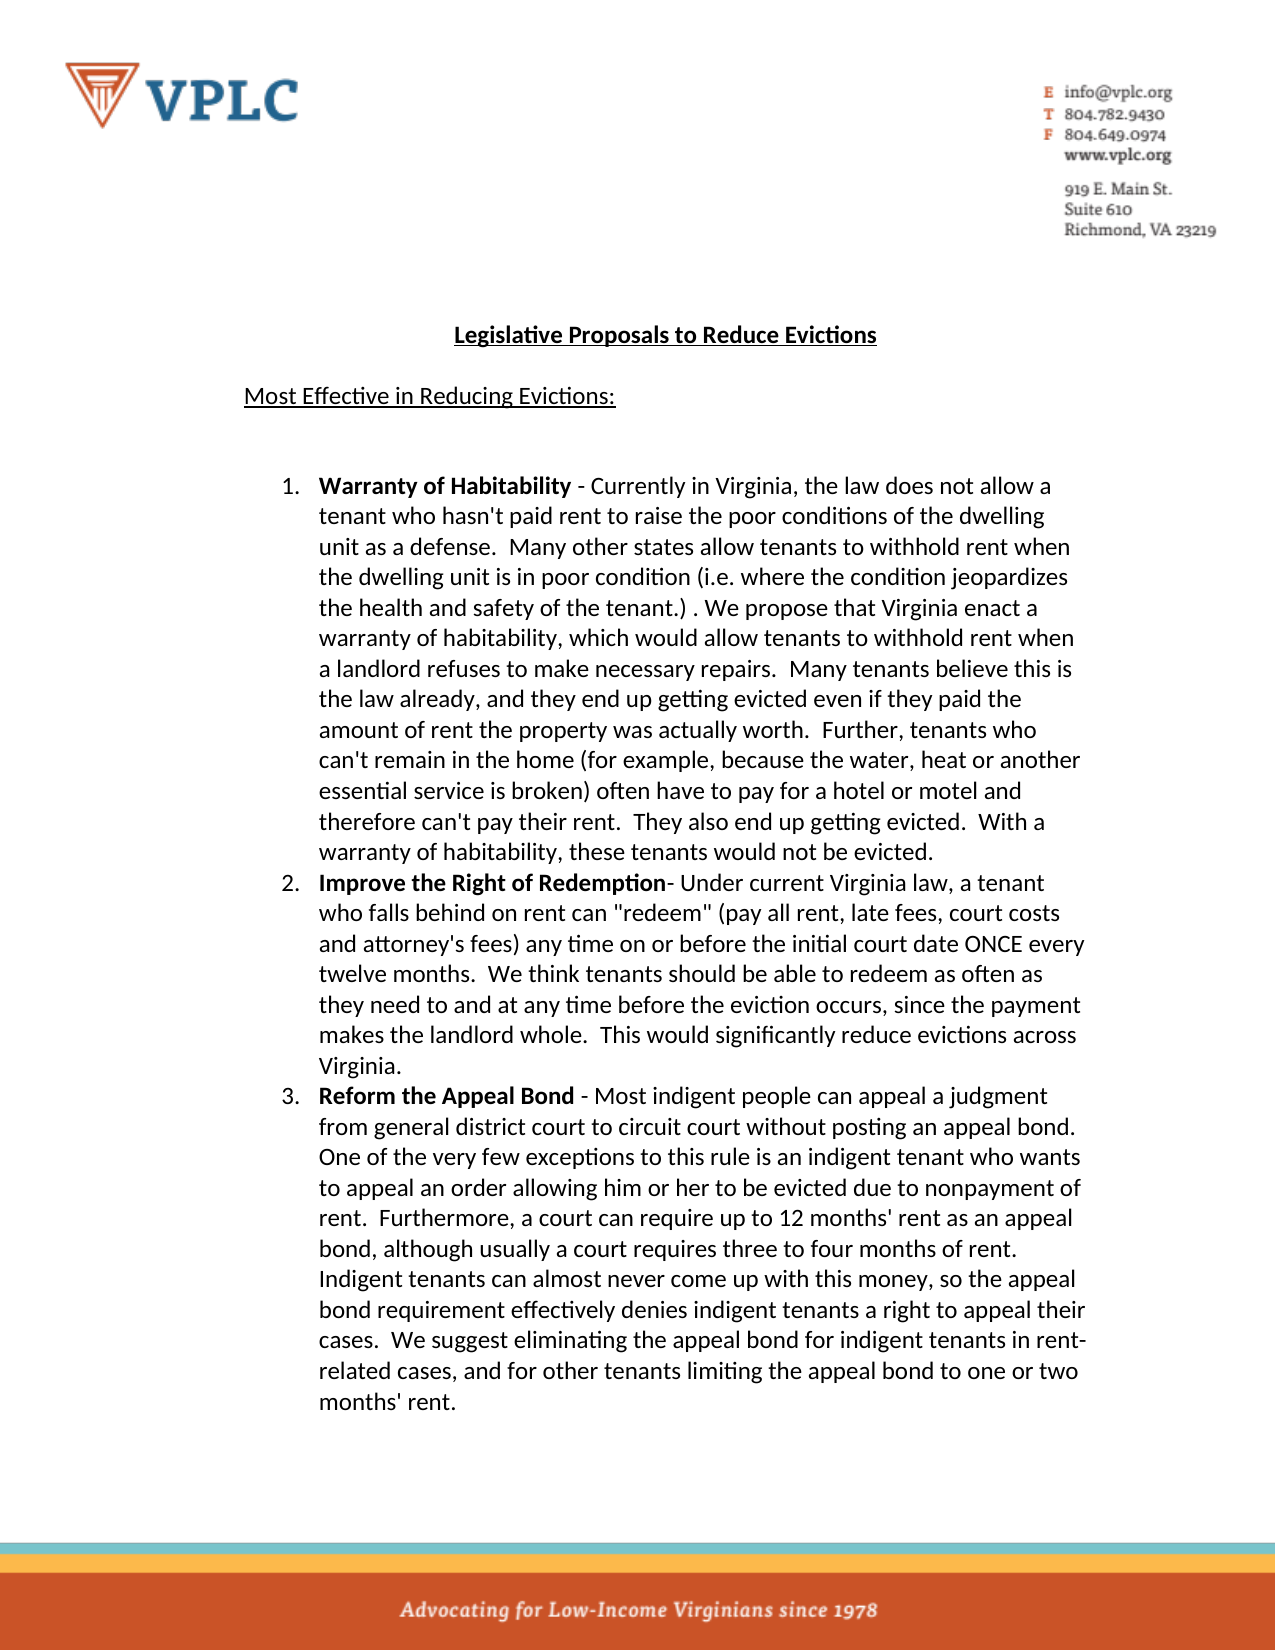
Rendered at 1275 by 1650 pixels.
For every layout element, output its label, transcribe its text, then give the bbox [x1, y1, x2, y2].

list Warranty of Habitability - Currently in Virginia, the law does not allow a tenant who hasn't paid rent to raise the poor conditions of the dwelling unit as a defense. Many other states allow tenants to withhold rent when the dwelling unit is in poor condition (i.e. where the condition jeopardizes the health and safety of the tenant.) . We propose that Virginia enact a warranty of habitability, which would allow tenants to withhold rent when a landlord refuses to make necessary repairs. Many tenants believe this is the law already, and they end up getting evicted even if they paid the amount of rent the property was actually worth. Further, tenants who can't remain in the home (for example, because the water, heat or another essential service is broken) often have to pay for a hotel or motel and therefore can't pay their rent. They also end up getting evicted. With a warranty of habitability, these tenants would not be evicted. [281, 470, 1087, 867]
list Reform the Appeal Bond - Most indigent people can appeal a judgment from general district court to circuit court without posting an appeal bond. One of the very few exceptions to this rule is an indigent tenant who wants to appeal an order allowing him or her to be evicted due to nonpayment of rent. Furthermore, a court can require up to 12 months' rent as an appeal bond, although usually a court requires three to four months of rent. Indigent tenants can almost never come up with this money, so the appeal bond requirement effectively denies indigent tenants a right to appeal their cases. We suggest eliminating the appeal bond for indigent tenants in rent-related cases, and for other tenants limiting the appeal bond to one or two months' rent. [281, 1080, 1087, 1416]
list Improve the Right of Redemption- Under current Virginia law, a tenant who falls behind on rent can "redeem" (pay all rent, late fees, court costs and attorney's fees) any time on or before the initial court date ONCE every twelve months. We think tenants should be able to redeem as often as they need to and at any time before the eviction occurs, since the payment makes the landlord whole. This would significantly reduce evictions across Virginia. [281, 867, 1087, 1080]
text Most Effective in Reducing Evictions: [244, 380, 1087, 410]
text Legislative Proposals to Reduce Evictions [244, 319, 1087, 349]
